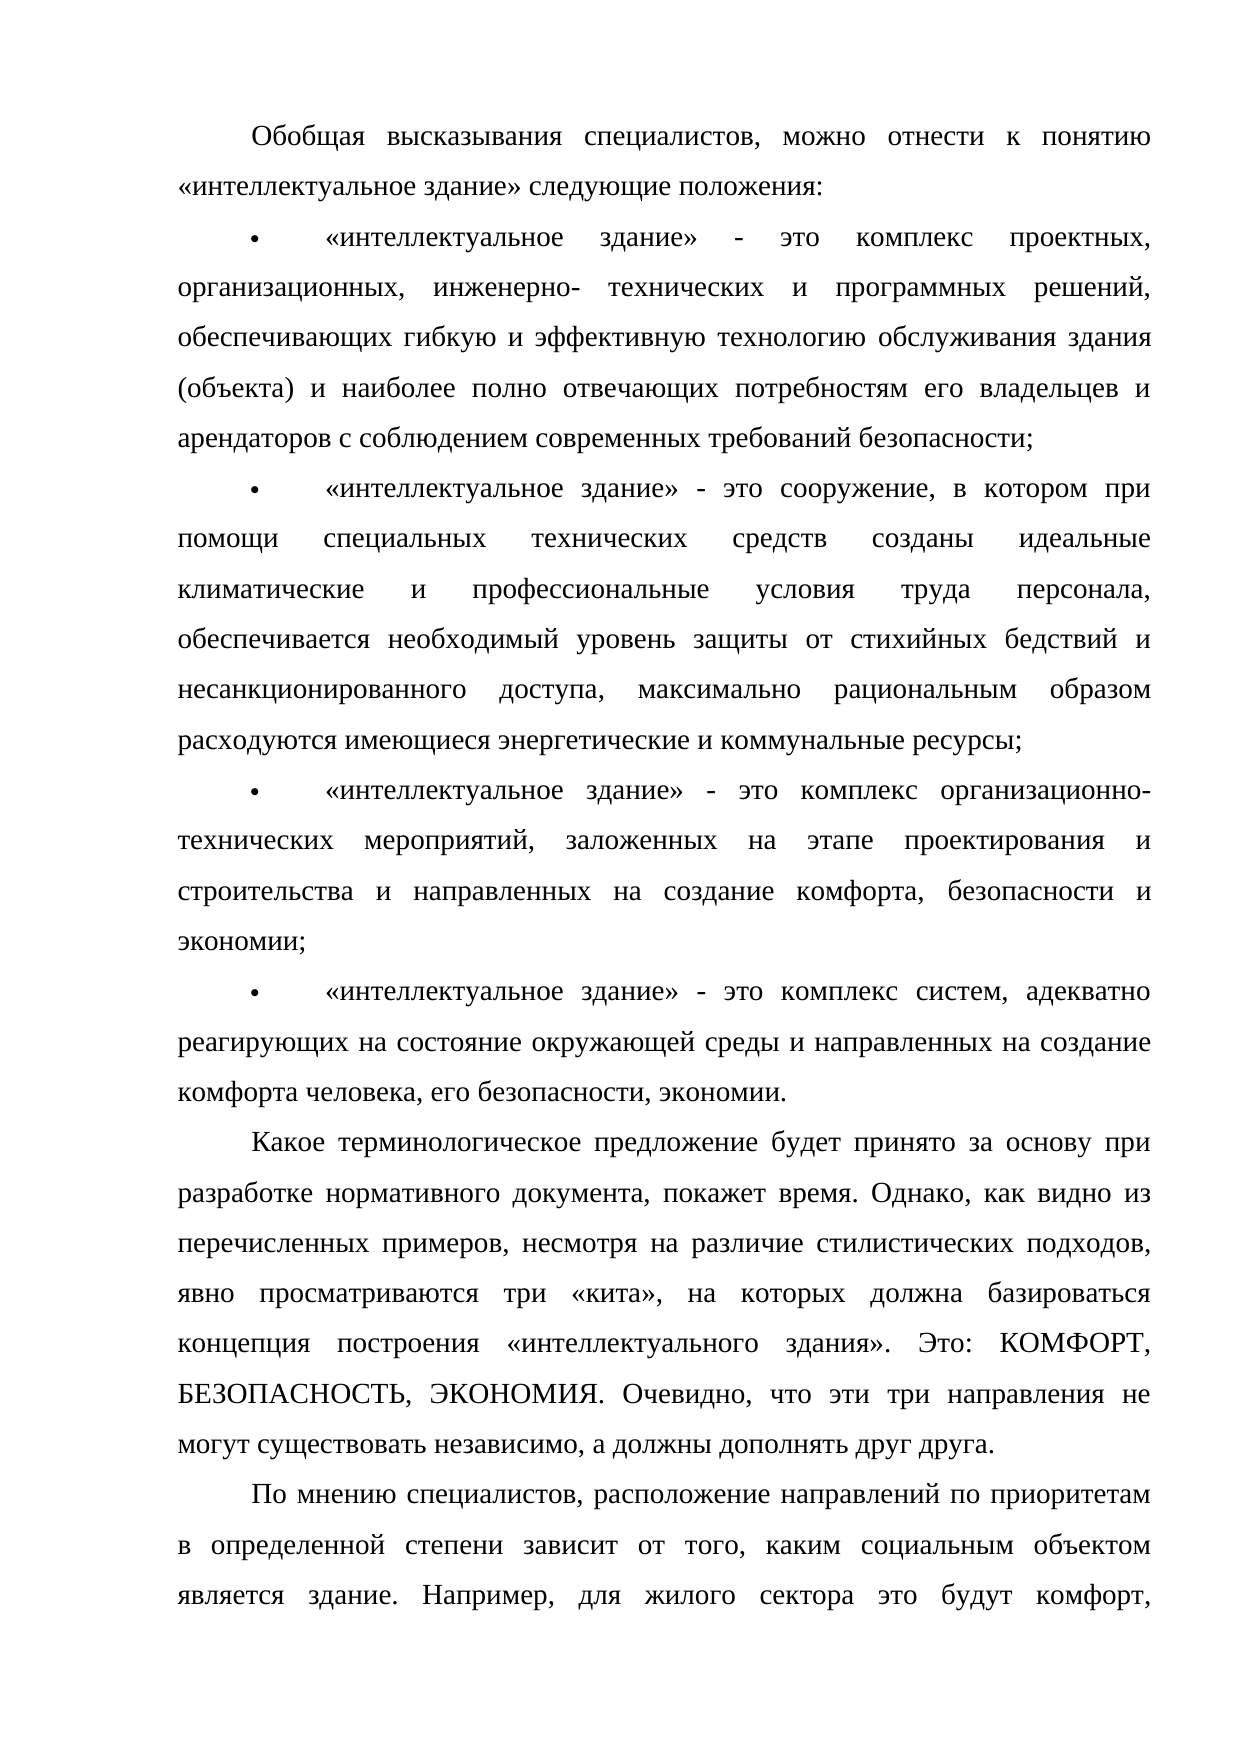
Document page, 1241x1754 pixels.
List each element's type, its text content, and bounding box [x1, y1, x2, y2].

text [177, 1477, 1152, 1611]
list «интеллектуальное здание» - это комплекс проектных, организационных, инженерно- технических и программных решений, обеспечивающих гибкую и эффективную технологию обслуживания здания (объекта) и наиболее полно отвечающих потребностям его владельцев и арендаторов с соблюдением современных требований безопасности; [177, 219, 1152, 453]
list «интеллектуальное здание» - это сооружение, в котором при помощи специальных технических средств созданы идеальные климатические и профессиональные условия труда персонала, обеспечивается необходимый уровень защиты от стихийных бедствий и несанкционированного доступа, максимально рациональным образом расходуются имеющиеся энергетические и коммунальные ресурсы; [177, 470, 1152, 755]
text Какое терминологическое предложение будет принято за основу при разработке нормативного документа, покажет время. Однако, как видно из перечисленных примеров, несмотря на различие стилистических подходов, явно просматриваются три «кита», на которых должна базироваться концепция построения «интеллектуального здания». Это: КОМФОРТ, БЕЗОПАСНОСТЬ, ЭКОНОМИЯ. Очевидно, что эти три направления не могут существовать независимо, а должны дополнять друг друга. [177, 1124, 1152, 1460]
text Обобщая высказывания специалистов, можно отнести к понятию «интеллектуальное здание» следующие положения: [177, 118, 1152, 202]
list «интеллектуальное здание» - это комплекс систем, адекватно реагирующих на состояние окружающей среды и направленных на создание комфорта человека, его безопасности, экономии. [177, 973, 1152, 1108]
list «интеллектуальное здание» - это комплекс организационно-технических мероприятий, заложенных на этапе проектирования и строительства и направленных на создание комфорта, безопасности и экономии; [177, 772, 1152, 957]
